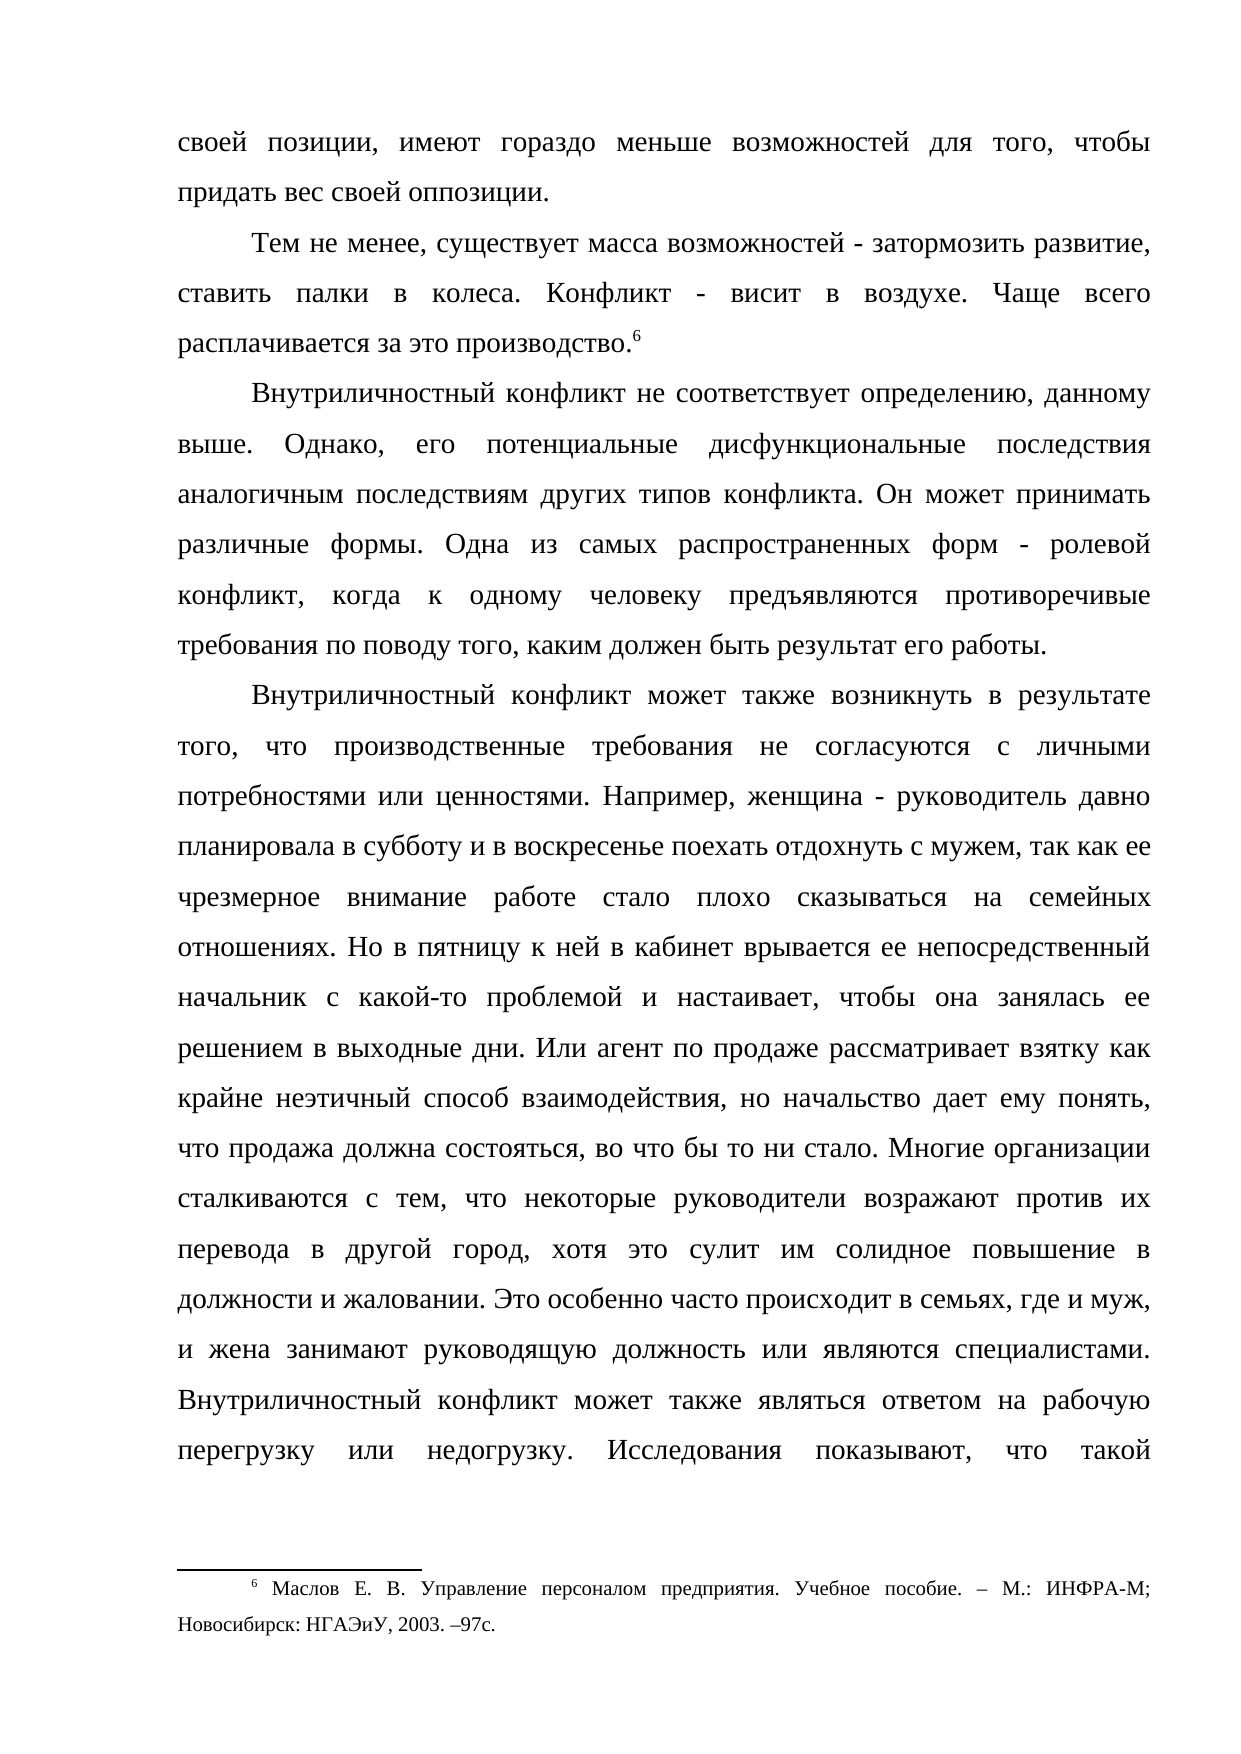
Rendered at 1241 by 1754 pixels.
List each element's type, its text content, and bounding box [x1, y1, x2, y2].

text Тем не менее, существует масса возможностей - затормозить развитие, ставить палки в колеса. Конфликт - висит в воздухе. Чаще всего расплачивается за это производство. [177, 225, 1152, 359]
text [177, 124, 1152, 208]
text Внутриличностный конфликт не соответствует определению, данному выше. Однако, его потенциальные дисфункциональные последствия аналогичным последствиям других типов конфликта. Он может принимать различные формы. Одна из самых распространенных форм - ролевой конфликт, когда к одному человеку предъявляются противоречивые требования по поводу того, каким должен быть результат его работы. [177, 376, 1152, 661]
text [177, 677, 1152, 1466]
